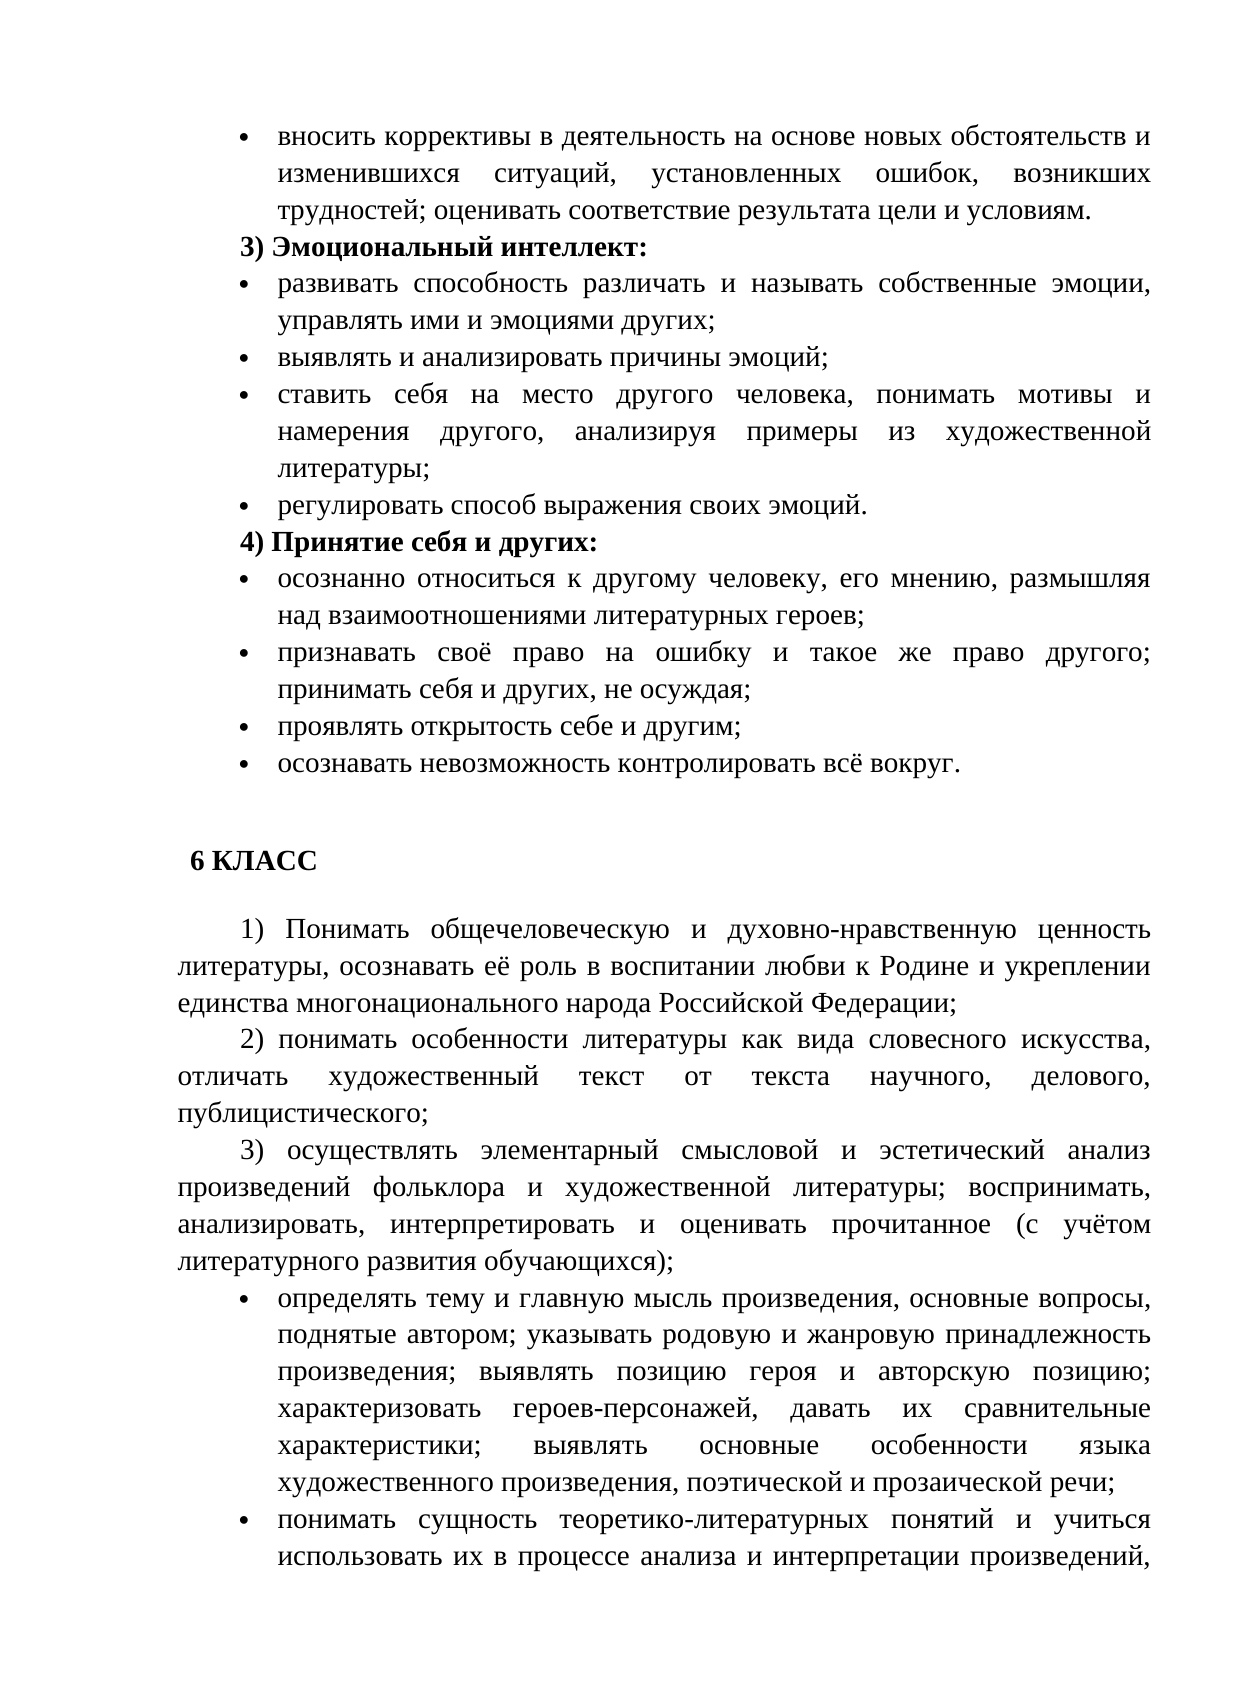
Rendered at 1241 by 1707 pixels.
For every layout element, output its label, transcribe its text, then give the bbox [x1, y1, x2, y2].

list выявлять и анализировать причины эмоций; [240, 339, 1152, 373]
text 4) Принятие себя и других: [177, 524, 1152, 557]
list регулировать способ выражения своих эмоций. [240, 487, 1152, 520]
text 3) осуществлять элементарный смысловой и эстетический анализ произведений фольклора и художественной литературы; воспринимать, анализировать, интерпретировать и оценивать прочитанное (с учётом литературного развития обучающихся); [177, 1132, 1152, 1276]
list вносить коррективы в деятельность на основе новых обстоятельств и изменившихся ситуаций, установленных ошибок, возникших трудностей; оценивать соответствие результата цели и условиям. [240, 118, 1152, 225]
list ставить себя на место другого человека, понимать мотивы и намерения другого, анализируя примеры из художественной литературы; [240, 376, 1152, 483]
text 2) понимать особенности литературы как вида словесного искусства, отличать художественный текст от текста научного, делового, публицистического; [177, 1022, 1152, 1129]
list определять тему и главную мысль произведения, основные вопросы, поднятые автором; указывать родовую и жанровую принадлежность произведения; выявлять позицию героя и авторскую позицию; характеризовать героев-персонажей, давать их сравнительные характеристики; выявлять основные особенности языка художественного произведения, поэтической и прозаической речи; [240, 1280, 1152, 1498]
text 6 КЛАСС [190, 843, 1152, 877]
text 1) Понимать общечеловеческую и духовно-нравственную ценность литературы, осознавать её роль в воспитании любви к Родине и укреплении единства многонационального народа Российской Федерации; [177, 911, 1152, 1018]
list признавать своё право на ошибку и такое же право другого; принимать себя и других, не осуждая; [240, 634, 1152, 705]
list осознанно относиться к другому человеку, его мнению, размышляя над взаимоотношениями литературных героев; [240, 561, 1152, 631]
list развивать способность различать и называть собственные эмоции, управлять ими и эмоциями других; [240, 266, 1152, 336]
list осознавать невозможность контролировать всё вокруг. [240, 745, 1152, 778]
text 3) Эмоциональный интеллект: [177, 229, 1152, 262]
list проявлять открытость себе и другим; [240, 708, 1152, 742]
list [240, 1501, 1152, 1571]
